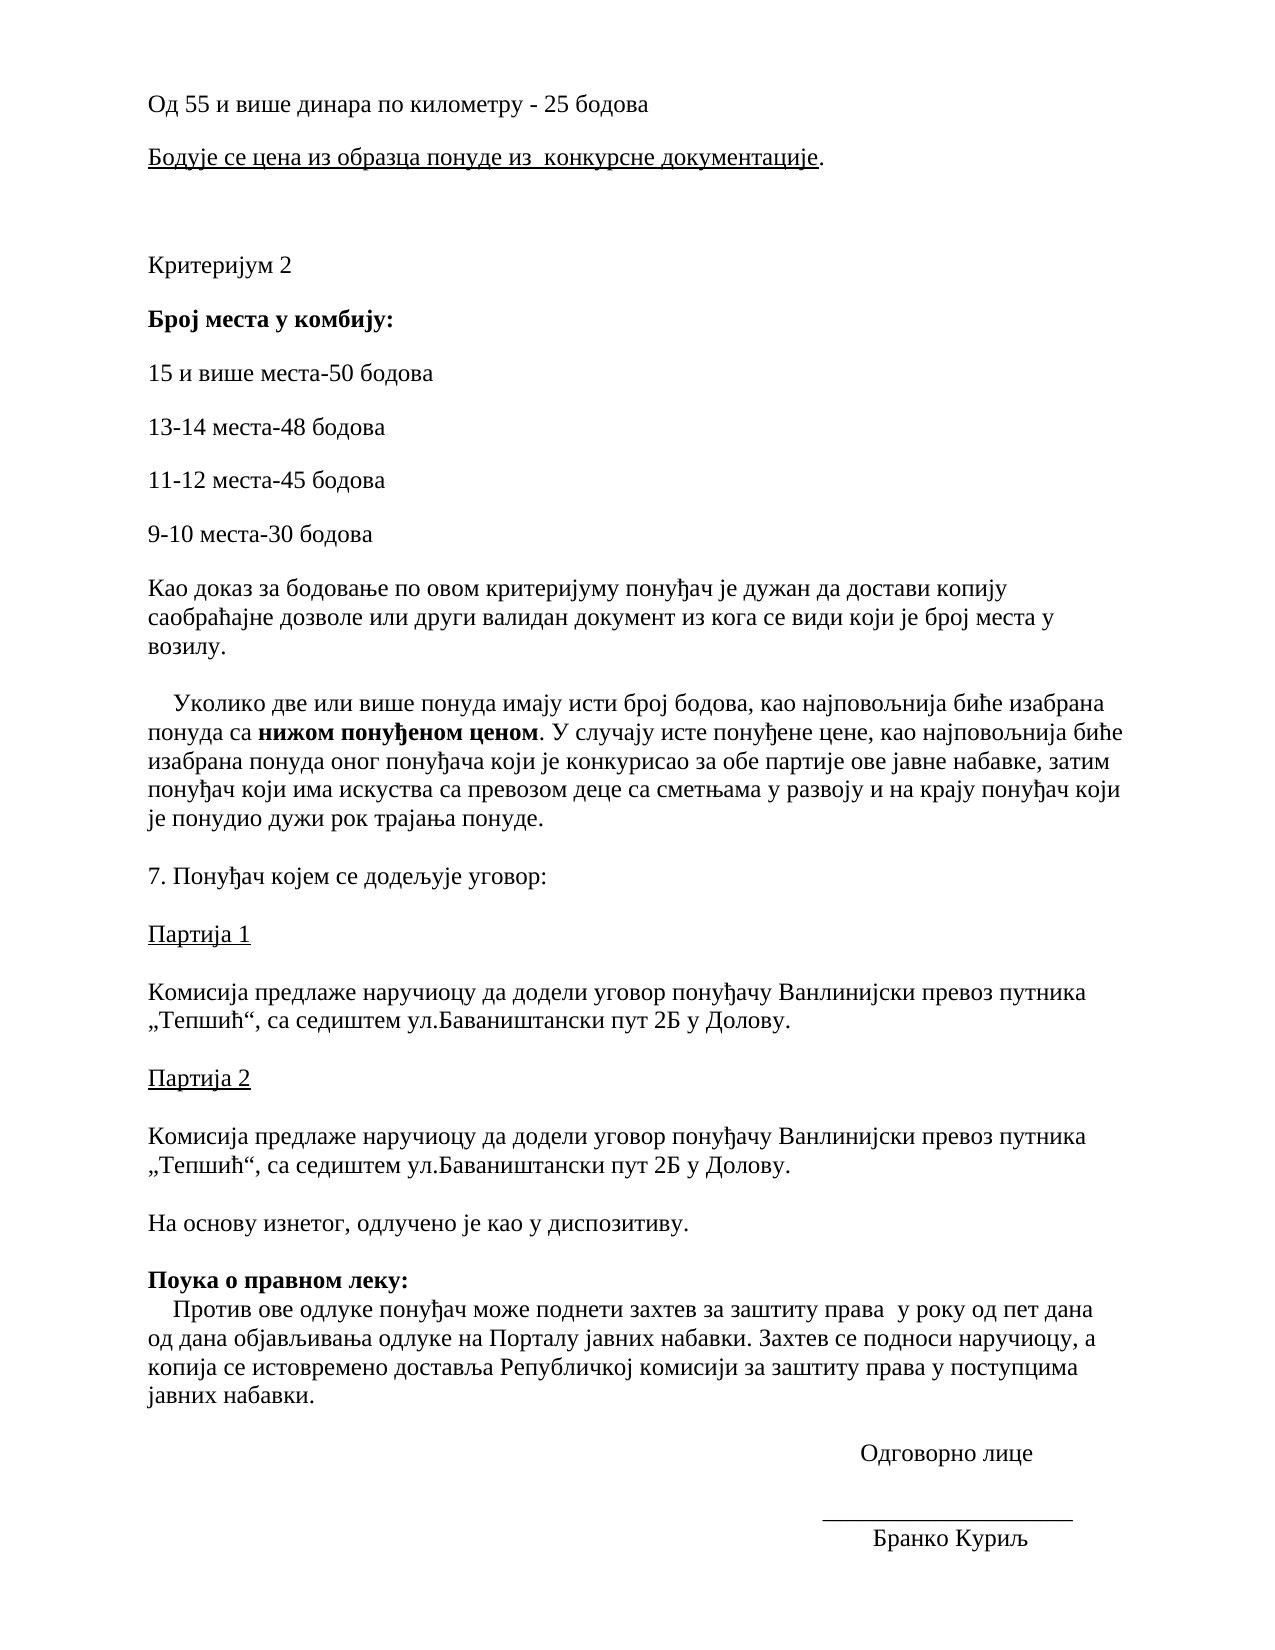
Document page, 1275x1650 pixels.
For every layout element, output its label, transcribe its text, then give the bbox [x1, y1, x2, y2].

text На основу изнетог, одлучено је као у диспозитиву. [148, 1208, 1127, 1237]
text Партија 1 [148, 919, 1127, 947]
text Партија 2 [148, 1063, 1127, 1092]
text Одговорно лице [148, 1438, 1127, 1467]
text 9-10 места-30 бодова [148, 519, 1127, 548]
text Уколико две или више понуда имају исти број бодова, као најповољнија биће изабрана понуда са нижом понуђеном ценом. У случају исте понуђене цене, као најповољнија биће изабрана понуда оног понуђача који је конкурисао за обе партије ове јавне набавке, затим понуђач који има искуства са превозом деце са сметњама у развоју и на крају понуђач који је понудио дужи рок трајања понуде. [148, 688, 1127, 832]
text 11-12 места-45 бодова [148, 466, 1127, 494]
text Као доказ за бодовање по овом критеријуму понуђач је дужан да достави копију саобраћајне дозволе или други валидан документ из кога се види који је број места у возилу. [148, 573, 1127, 659]
text Критеријум 2 [148, 250, 1127, 279]
text Број места у комбију: [148, 304, 1127, 333]
text ____________________ [823, 1467, 1127, 1523]
text 7. Понуђач којем се додељује уговор: [148, 861, 1127, 889]
text 13-14 места-48 бодова [148, 412, 1127, 441]
text Комисија предлаже наручиоцу да додели уговор понуђачу Ванлинијски превоз путника „Тепшић“, са седиштем ул.Баваништански пут 2Б у Долову. [148, 977, 1127, 1034]
text Бодује се цена из образца понуде из конкурсне документације. [148, 142, 1127, 171]
text Од 55 и више динара по километру - 25 бодова [148, 89, 1127, 117]
text Против ове одлуке понуђач може поднети захтев за заштиту права у року од пет дана од дана објављивања одлуке на Порталу јавних набавки. Захтев се подноси наручиоцу, а копија се истовремено доставља Републичкој комисији за заштиту права у поступцима јавних набавки. [148, 1294, 1127, 1409]
text Комисија предлаже наручиоцу да додели уговор понуђачу Ванлинијски превоз путника „Тепшић“, са седиштем ул.Баваништански пут 2Б у Долову. [148, 1121, 1127, 1179]
text Поука о правном леку: [148, 1265, 1127, 1294]
text Бранко Куриљ [148, 1523, 1127, 1552]
text 15 и више места-50 бодова [148, 358, 1127, 387]
